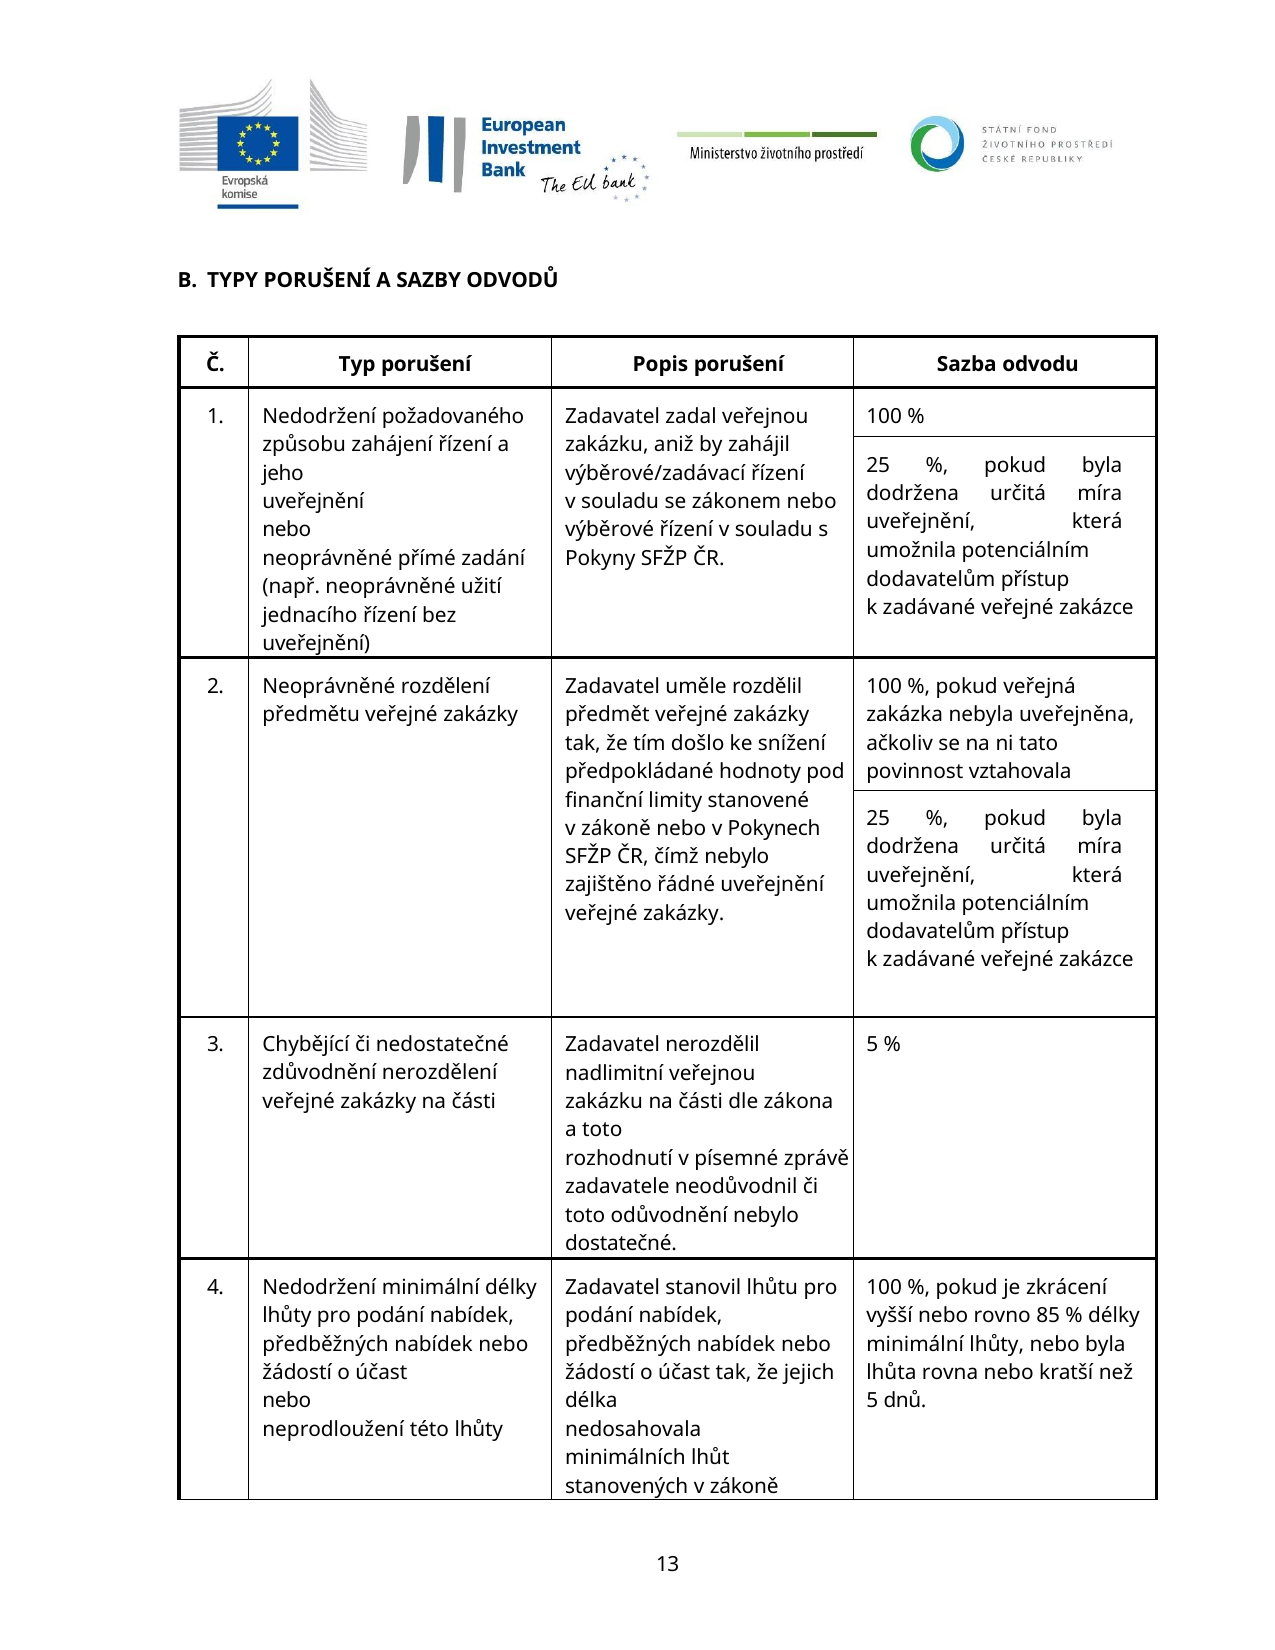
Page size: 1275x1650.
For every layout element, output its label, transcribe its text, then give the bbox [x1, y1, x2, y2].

table_header Sazba odvodu [854, 338, 1155, 386]
table_cell Chybějící či nedostatečné zdůvodnění nerozdělení veřejné zakázky na části [249, 1018, 551, 1257]
table_cell Nedodržení minimální délky lhůty pro podání nabídek, předběžných nabídek nebo žádostí o účast nebo neprodloužení této lhůty [249, 1260, 551, 1499]
table_cell 25 %, pokud byla dodržena určitá míra uveřejnění, která umožnila potenciálním dodavatelům přístup k zadávané veřejné zakázce [854, 437, 1155, 656]
table_cell 100 %, pokud je zkrácení vyšší nebo rovno 85 % délky minimální lhůty, nebo byla lhůta rovna nebo kratší než 5 dnů. [854, 1260, 1155, 1499]
table_cell 100 % [854, 389, 1155, 436]
table_cell 3. [181, 1018, 248, 1257]
table_cell 4. [181, 1260, 248, 1499]
table_cell 5 % [854, 1018, 1155, 1257]
table_cell Neoprávněné rozdělení předmětu veřejné zakázky [249, 659, 551, 1016]
table_cell 2. [181, 659, 248, 1016]
table_cell Nedodržení požadovaného způsobu zahájení řízení a jeho uveřejnění nebo neoprávněné přímé zadání (např. neoprávněné užití jednacího řízení bez uveřejnění) [249, 389, 551, 656]
subtitle TYPY PORUŠENÍ A SAZBY ODVODŮ [177, 265, 1169, 294]
table_cell Zadavatel stanovil lhůtu pro podání nabídek, předběžných nabídek nebo žádostí o účast tak, že jejich délka nedosahovala minimálních lhůt stanovených v zákoně [552, 1260, 853, 1499]
table_cell 25 %, pokud byla dodržena určitá míra uveřejnění, která umožnila potenciálním dodavatelům přístup k zadávané veřejné zakázce [854, 791, 1155, 1016]
picture [177, 73, 1115, 213]
table_header Typ porušení [249, 338, 551, 386]
table_header Popis porušení [552, 338, 853, 386]
table_cell 100 %, pokud veřejná zakázka nebyla uveřejněna, ačkoliv se na ni tato povinnost vztahovala [854, 659, 1155, 790]
table_cell Zadavatel nerozdělil nadlimitní veřejnou zakázku na části dle zákona a toto rozhodnutí v písemné zprávě zadavatele neodůvodnil či toto odůvodnění nebylo dostatečné. [552, 1018, 853, 1257]
table_cell Zadavatel zadal veřejnou zakázku, aniž by zahájil výběrové/zadávací řízení v souladu se zákonem nebo výběrové řízení v souladu s Pokyny SFŽP ČR. [552, 389, 853, 656]
table_cell Zadavatel uměle rozdělil předmět veřejné zakázky tak, že tím došlo ke snížení předpokládané hodnoty pod finanční limity stanovené v zákoně nebo v Pokynech SFŽP ČR, čímž nebylo zajištěno řádné uveřejnění veřejné zakázky. [552, 659, 853, 1016]
table_cell 1. [181, 389, 248, 656]
table_header Č. [181, 338, 248, 386]
